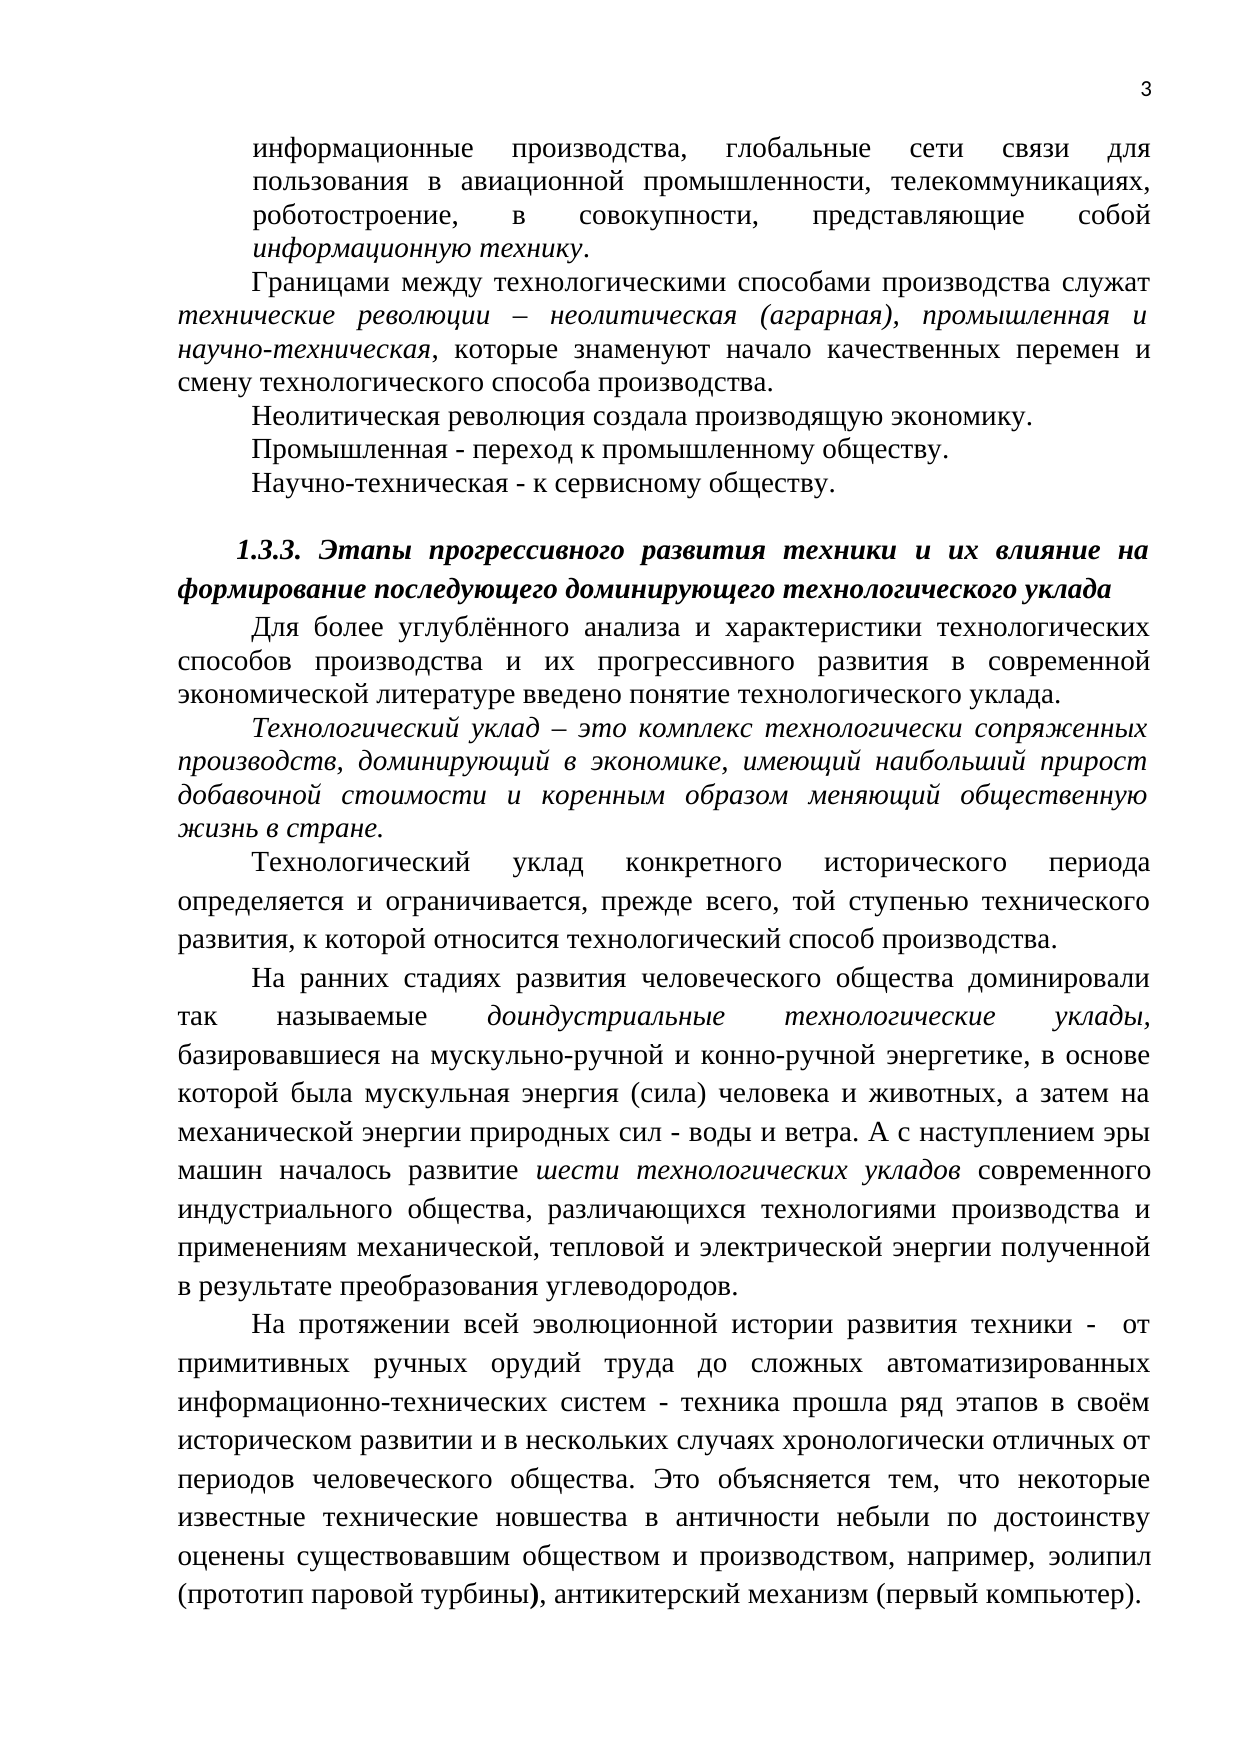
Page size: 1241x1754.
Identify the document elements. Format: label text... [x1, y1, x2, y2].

text Технологический уклад – это комплекс технологически сопряженных производств, доминирующий в экономике, имеющий наибольший прирост добавочной стоимости и коренным образом меняющий общественную жизнь в стране. [177, 710, 1152, 844]
text На ранних стадиях развития человеческого общества доминировали так называемые доиндустриальные технологические уклады, базировавшиеся на мускульно-ручной и конно-ручной энергетике, в основе которой была мускульная энергия (сила) человека и животных, а затем на механической энергии природных сил - воды и ветра. А с наступлением эры машин началось развитие шести технологических укладов современного индустриального общества, различающихся технологиями производства и применениям механической, тепловой и электрической энергии полученной в результате преобразования углеводородов. [177, 960, 1152, 1302]
text Технологический уклад конкретного исторического периода определяется и ограничивается, прежде всего, той ступенью технического развития, к которой относится технологический способ производства. [177, 844, 1152, 955]
text Научно-техническая - к сервисному обществу. [177, 465, 1152, 499]
text Границами между технологическими способами производства служат технические революции – неолитическая (аграрная), промышленная и научно-техническая, которые знаменуют начало качественных перемен и смену технологического способа производства. [177, 264, 1152, 398]
text 1.3.3. Этапы прогрессивного развития техники и их влияние на формирование последующего доминирующего технологического уклада [177, 532, 1152, 604]
text На протяжении всей эволюционной истории развития техники - от примитивных ручных орудий труда до сложных автоматизированных информационно-технических систем - техника прошла ряд этапов в своём историческом развитии и в нескольких случаях хронологически отличных от периодов человеческого общества. Это объясняется тем, что некоторые известные технические новшества в античности небыли по достоинству оценены существовавшим обществом и производством, например, эолипил (прототип паровой турбины), антикитерский механизм (первый компьютер). [177, 1307, 1152, 1610]
text Для более углублённого анализа и характеристики технологических способов производства и их прогрессивного развития в современной экономической литературе введено понятие технологического уклада. [177, 609, 1152, 710]
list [215, 130, 1152, 264]
text Промышленная - переход к промышленному обществу. [177, 432, 1152, 465]
text Неолитическая революция создала производящую экономику. [177, 398, 1152, 432]
